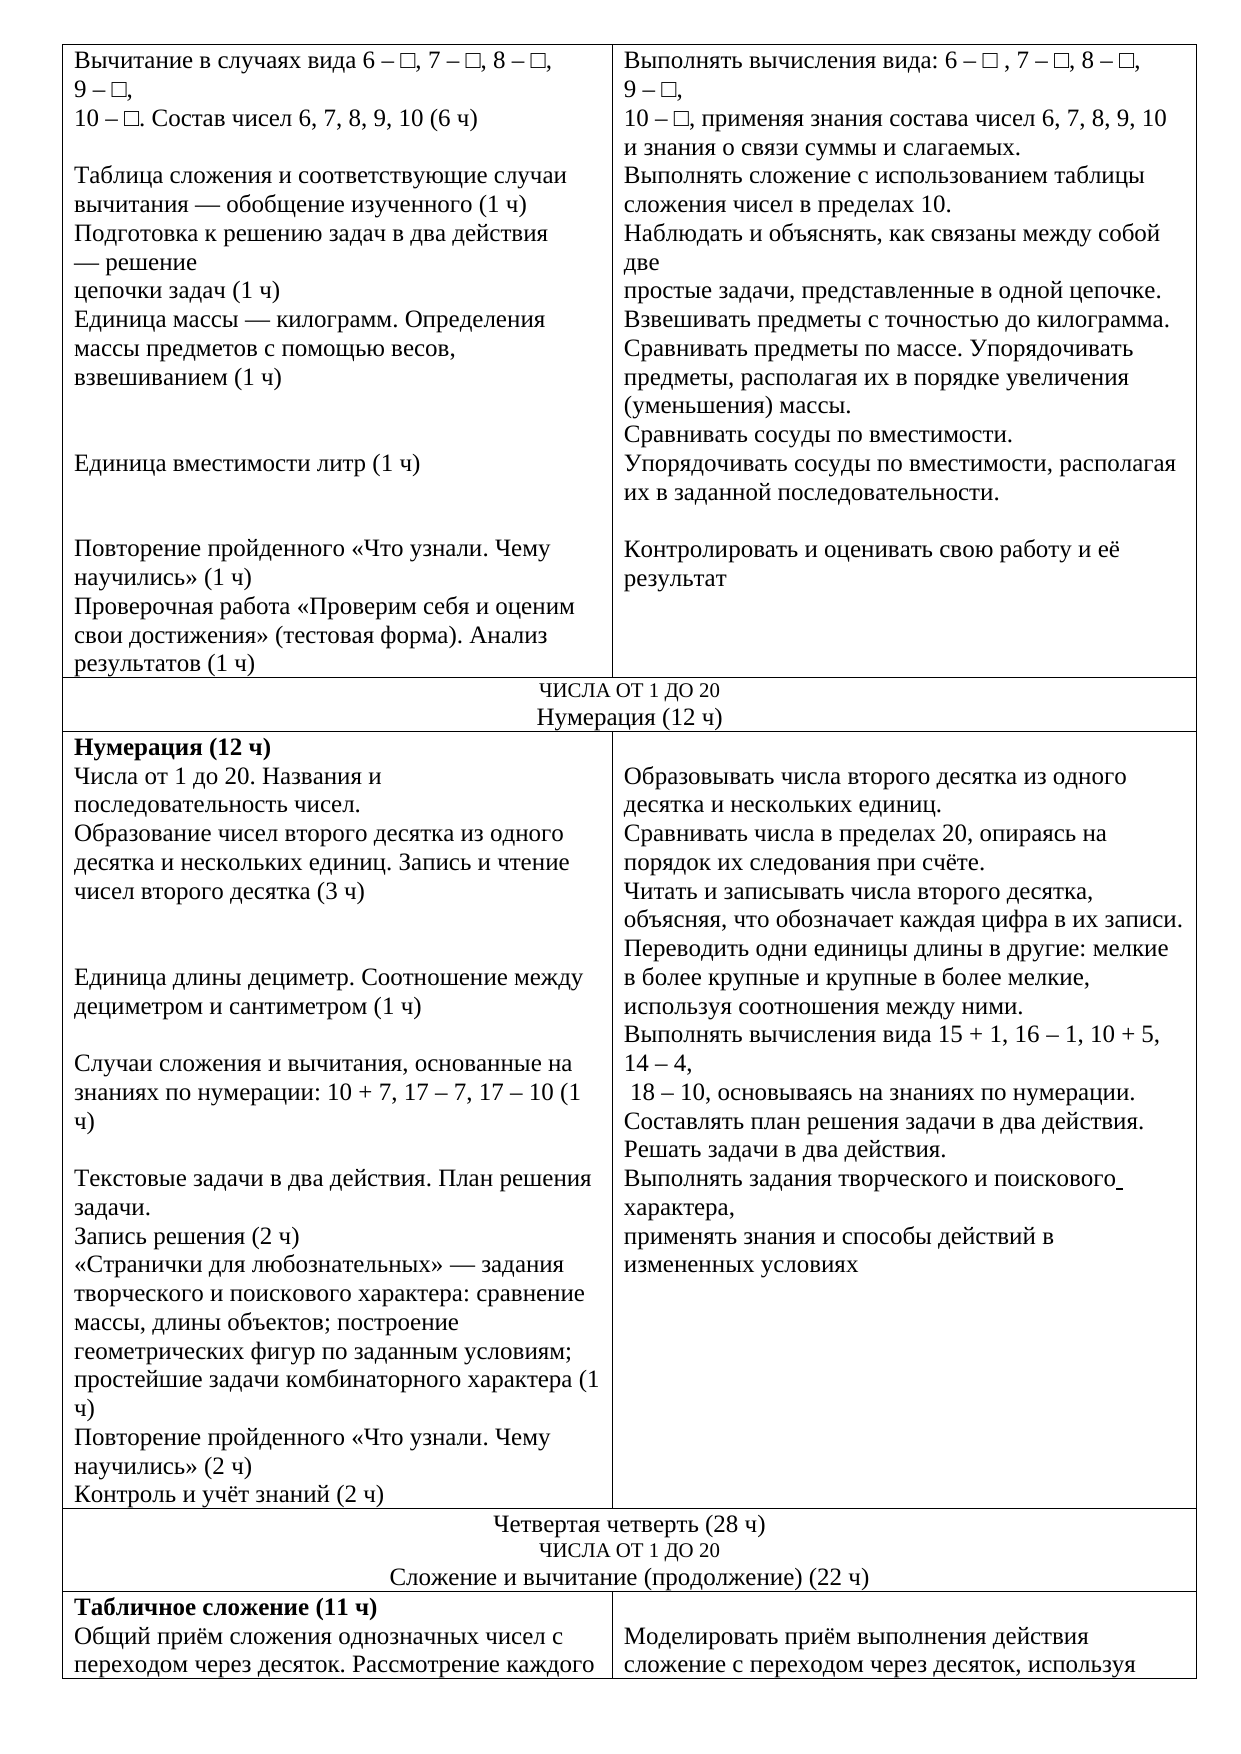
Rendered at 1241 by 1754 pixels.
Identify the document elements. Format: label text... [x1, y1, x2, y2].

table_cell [613, 45, 1196, 677]
table_cell Образовывать числа второго десятка из одного десятка и нескольких единиц. Сравнивать числа в пределах 20, опираясь на порядок их следования при счёте. Читать и записывать числа второго десятка, объясняя, что обозначает каждая цифра в их записи. Переводить одни единицы длины в другие: мелкие в более крупные и крупные в более мелкие, используя соотношения между ними. Выполнять вычисления вида 15 + 1, 16 – 1, 10 + 5, 14 – 4, 18 – 10, основываясь на знаниях по нумерации. Составлять план решения задачи в два действия. Решать задачи в два действия. Выполнять задания творческого и поискового характера, применять знания и способы действий в измененных условиях [613, 732, 1196, 1508]
table_cell Нумерация (12 ч) Числа от 1 до 20. Названия и последовательность чисел. Образование чисел второго десятка из одного десятка и нескольких единиц. Запись и чтение чисел второго десятка (3 ч) Единица длины дециметр. Соотношение между дециметром и сантиметром (1 ч) Случаи сложения и вычитания, основанные на знаниях по нумерации: 10 + 7, 17 – 7, 17 – 10 (1 ч) Текстовые задачи в два действия. План решения задачи. Запись решения (2 ч) «Странички для любознательных» — задания творческого и поискового характера: сравнение массы, длины объектов; построение геометрических фигур по заданным условиям; простейшие задачи комбинаторного характера (1 ч) Повторение пройденного «Что узнали. Чему научились» (2 ч) Контроль и учёт знаний (2 ч) [63, 732, 612, 1508]
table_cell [63, 45, 612, 677]
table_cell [63, 1592, 612, 1678]
table_cell Четвертая четверть (28 ч) ЧИСЛА ОТ 1 ДО 20 Сложение и вычитание (продолжение) (22 ч) [63, 1509, 1196, 1591]
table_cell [613, 1592, 1196, 1678]
table_cell ЧИСЛА ОТ 1 ДО 20 Нумерация (12 ч) [63, 678, 1196, 731]
